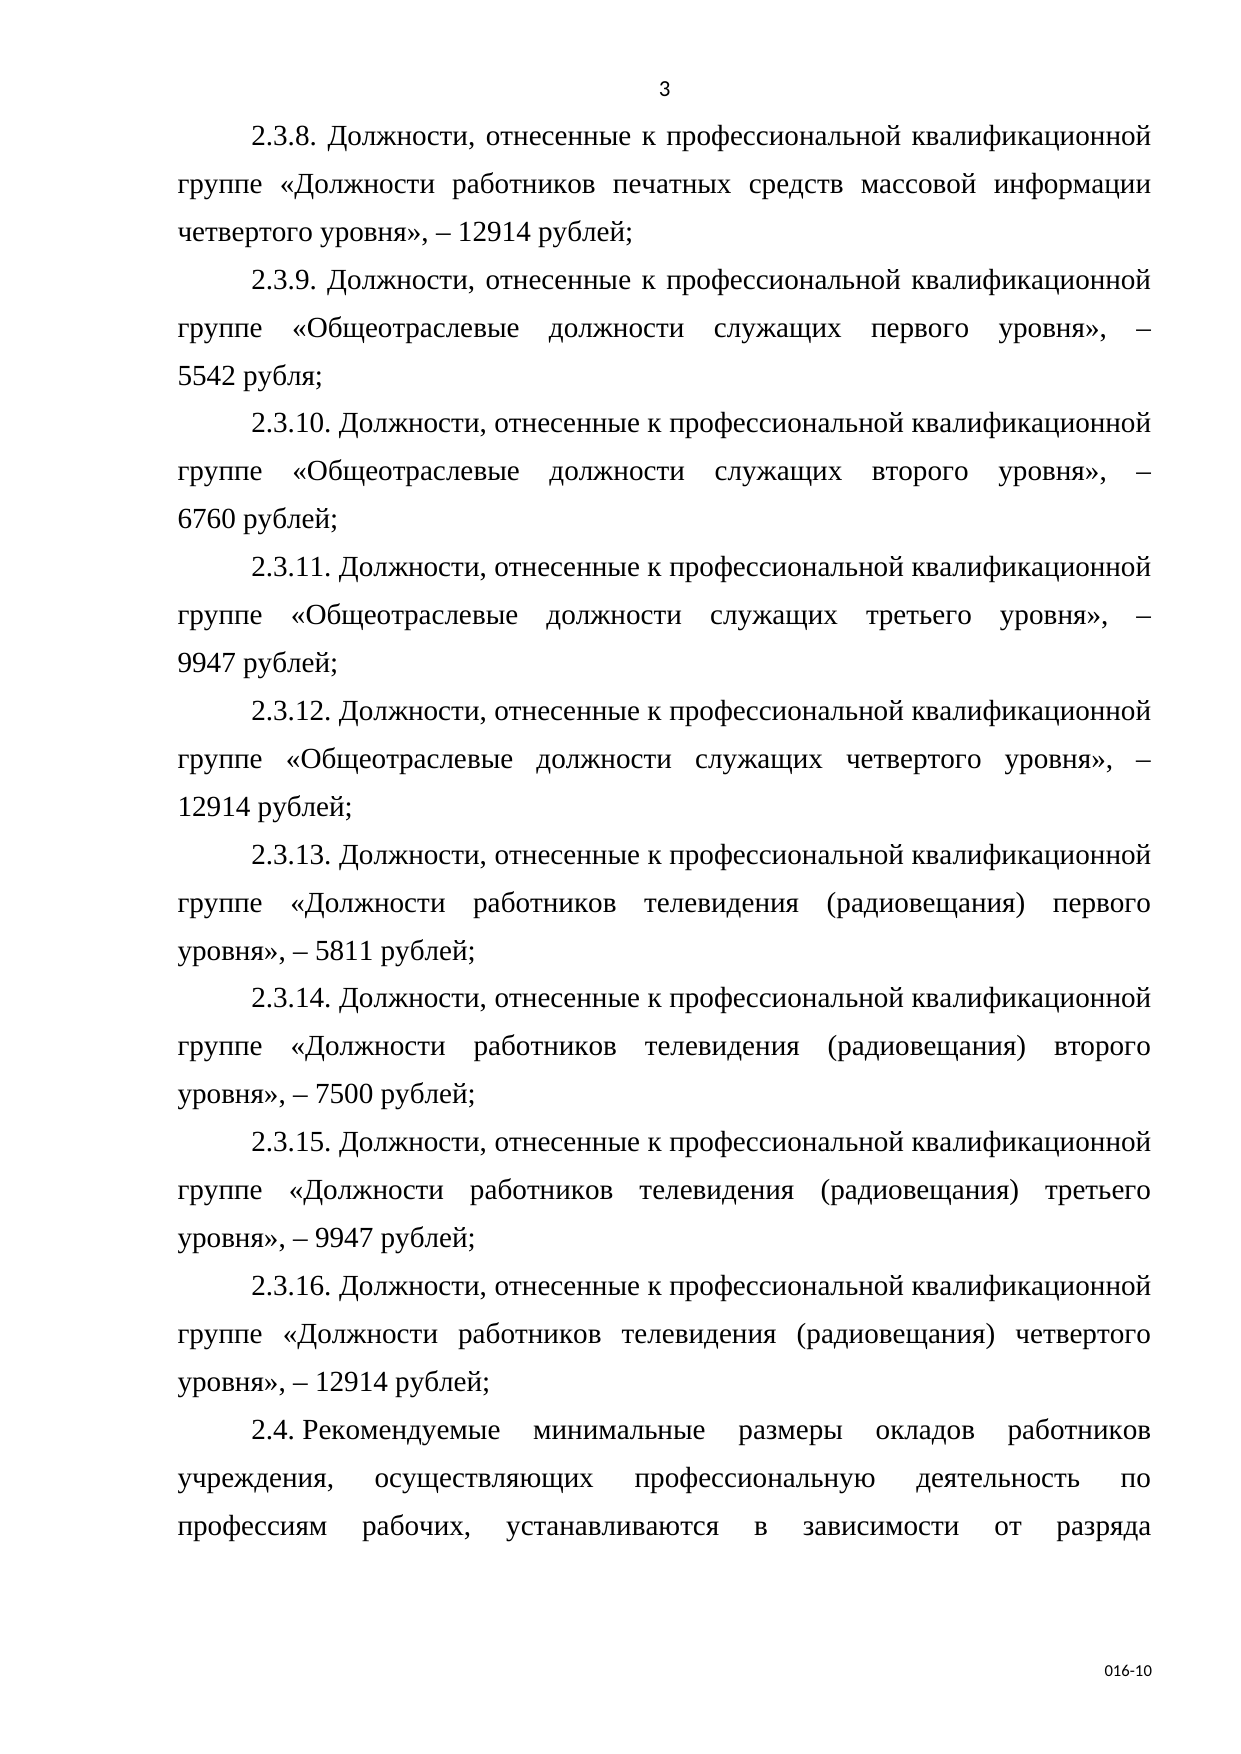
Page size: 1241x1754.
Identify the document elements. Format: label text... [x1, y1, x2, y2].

text 2.3.16. Должности, отнесенные к профессиональной квалификационной группе «Должности работников телевидения (радиовещания) четвертого уровня», – 12914 рублей; [177, 1268, 1152, 1397]
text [177, 1412, 1152, 1541]
text 2.3.9. Должности, отнесенные к профессиональной квалификационной группе «Общеотраслевые должности служащих первого уровня», – 5542 рубля; [177, 262, 1152, 391]
text 2.3.15. Должности, отнесенные к профессиональной квалификационной группе «Должности работников телевидения (радиовещания) третьего уровня», – 9947 рублей; [177, 1124, 1152, 1254]
text 2.3.10. Должности, отнесенные к профессиональной квалификационной группе «Общеотраслевые должности служащих второго уровня», – 6760 рублей; [177, 406, 1152, 535]
text 2.3.11. Должности, отнесенные к профессиональной квалификационной группе «Общеотраслевые должности служащих третьего уровня», – 9947 рублей; [177, 549, 1152, 679]
text 2.3.12. Должности, отнесенные к профессиональной квалификационной группе «Общеотраслевые должности служащих четвертого уровня», – 12914 рублей; [177, 693, 1152, 822]
text 2.3.13. Должности, отнесенные к профессиональной квалификационной группе «Должности работников телевидения (радиовещания) первого уровня», – 5811 рублей; [177, 837, 1152, 966]
text 2.3.14. Должности, отнесенные к профессиональной квалификационной группе «Должности работников телевидения (радиовещания) второго уровня», – 7500 рублей; [177, 981, 1152, 1110]
text 2.3.8. Должности, отнесенные к профессиональной квалификационной группе «Должности работников печатных средств массовой информации четвертого уровня», – 12914 рублей; [177, 118, 1152, 247]
